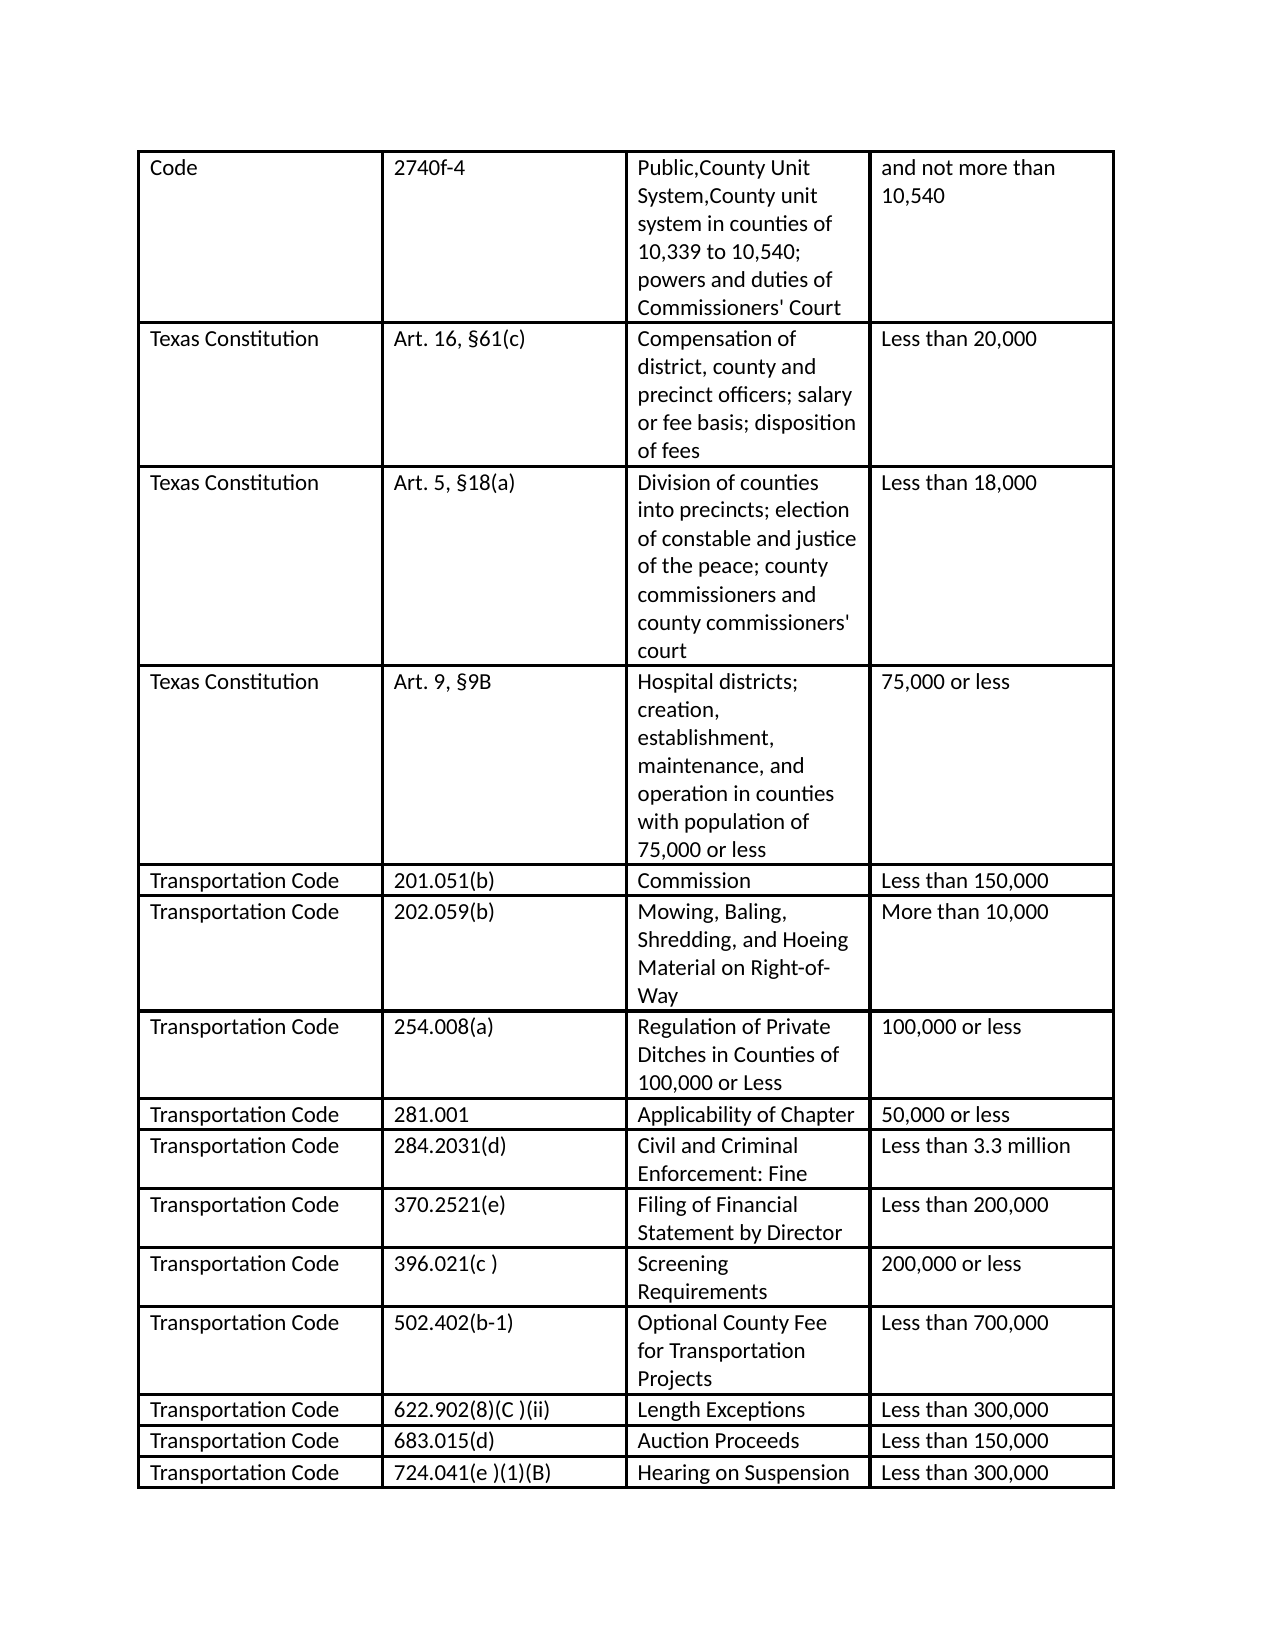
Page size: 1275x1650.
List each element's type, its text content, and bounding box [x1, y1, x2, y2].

table_cell Transportation Code [140, 1131, 381, 1187]
table_cell Hearing on Suspension or Denial [628, 1458, 868, 1486]
table_cell Less than 300,000 [872, 1458, 1112, 1486]
table_cell Transportation Code [140, 1249, 381, 1305]
table_cell 502.402(b-1) [384, 1308, 625, 1392]
table_cell 75,000 or less [872, 667, 1112, 863]
table_cell Transportation Code [140, 1100, 381, 1128]
table_cell Education - Public,County Unit System,County unit system in counties of 10,339 to 10,540; powers and duties of Commissioners' Court [628, 153, 868, 321]
table_cell Texas Constitution [140, 667, 381, 863]
table_cell Transportation Code [140, 1013, 381, 1097]
table_cell Civil and Criminal Enforcement: Fine [628, 1131, 868, 1187]
table_cell More than 10,000 [872, 897, 1112, 1009]
table_cell Filing of Financial Statement by Director [628, 1190, 868, 1246]
table_cell Transportation Code [140, 866, 381, 894]
table_cell Texas Constitution [140, 468, 381, 664]
table_cell 724.041(e )(1)(B) [384, 1458, 625, 1486]
table_cell Length Exceptions [628, 1396, 868, 1423]
table_cell 201.051(b) [384, 866, 625, 894]
table_cell Mowing, Baling, Shredding, and Hoeing Material on Right-of-Way [628, 897, 868, 1009]
table_cell 284.2031(d) [384, 1131, 625, 1187]
table_cell 281.001 [384, 1100, 625, 1128]
table_cell Not less than 10,339 and not more than 10,540 [872, 153, 1112, 321]
table_cell Less than 700,000 [872, 1308, 1112, 1392]
table_cell Art. 5, §18(a) [384, 468, 625, 664]
table_cell Applicability of Chapter [628, 1100, 868, 1128]
table_cell Art. 9, §9B [384, 667, 625, 863]
table_cell Texas Constitution [140, 324, 381, 464]
table_cell Commission [628, 866, 868, 894]
table_cell Less than 20,000 [872, 324, 1112, 464]
table_cell Transportation Code [140, 1190, 381, 1246]
table_cell Screening Requirements [628, 1249, 868, 1305]
table_cell Texas Civil Statutes Code [140, 153, 381, 321]
table_cell 683.015(d) [384, 1427, 625, 1455]
table_cell Division of counties into precincts; election of constable and justice of the peace; county commissioners and county commissioners' court [628, 468, 868, 664]
table_cell 50,000 or less [872, 1100, 1112, 1128]
table_cell Title 49 Ch. 12 Art. 2740f-4 [384, 153, 625, 321]
table_cell Hospital districts; creation, establishment, maintenance, and operation in counties with population of 75,000 or less [628, 667, 868, 863]
table_cell 100,000 or less [872, 1013, 1112, 1097]
table_cell Transportation Code [140, 1458, 381, 1486]
table_cell Auction Proceeds [628, 1427, 868, 1455]
table_cell 396.021(c ) [384, 1249, 625, 1305]
table_cell Transportation Code [140, 1396, 381, 1423]
table_cell Transportation Code [140, 1308, 381, 1392]
table_cell Less than 300,000 [872, 1396, 1112, 1423]
table_cell Less than 18,000 [872, 468, 1112, 664]
table_cell Less than 150,000 [872, 866, 1112, 894]
table_cell Less than 3.3 million [872, 1131, 1112, 1187]
table_cell 370.2521(e) [384, 1190, 625, 1246]
table_cell Optional County Fee for Transportation Projects [628, 1308, 868, 1392]
table_cell Less than 200,000 [872, 1190, 1112, 1246]
table_cell 622.902(8)(C )(ii) [384, 1396, 625, 1423]
table_cell 254.008(a) [384, 1013, 625, 1097]
table_cell Regulation of Private Ditches in Counties of 100,000 or Less [628, 1013, 868, 1097]
table_cell Less than 150,000 [872, 1427, 1112, 1455]
table_cell 202.059(b) [384, 897, 625, 1009]
table_cell Transportation Code [140, 1427, 381, 1455]
table_cell Art. 16, §61(c) [384, 324, 625, 464]
table_cell 200,000 or less [872, 1249, 1112, 1305]
table_cell Compensation of district, county and precinct officers; salary or fee basis; disposition of fees [628, 324, 868, 464]
table_cell Transportation Code [140, 897, 381, 1009]
